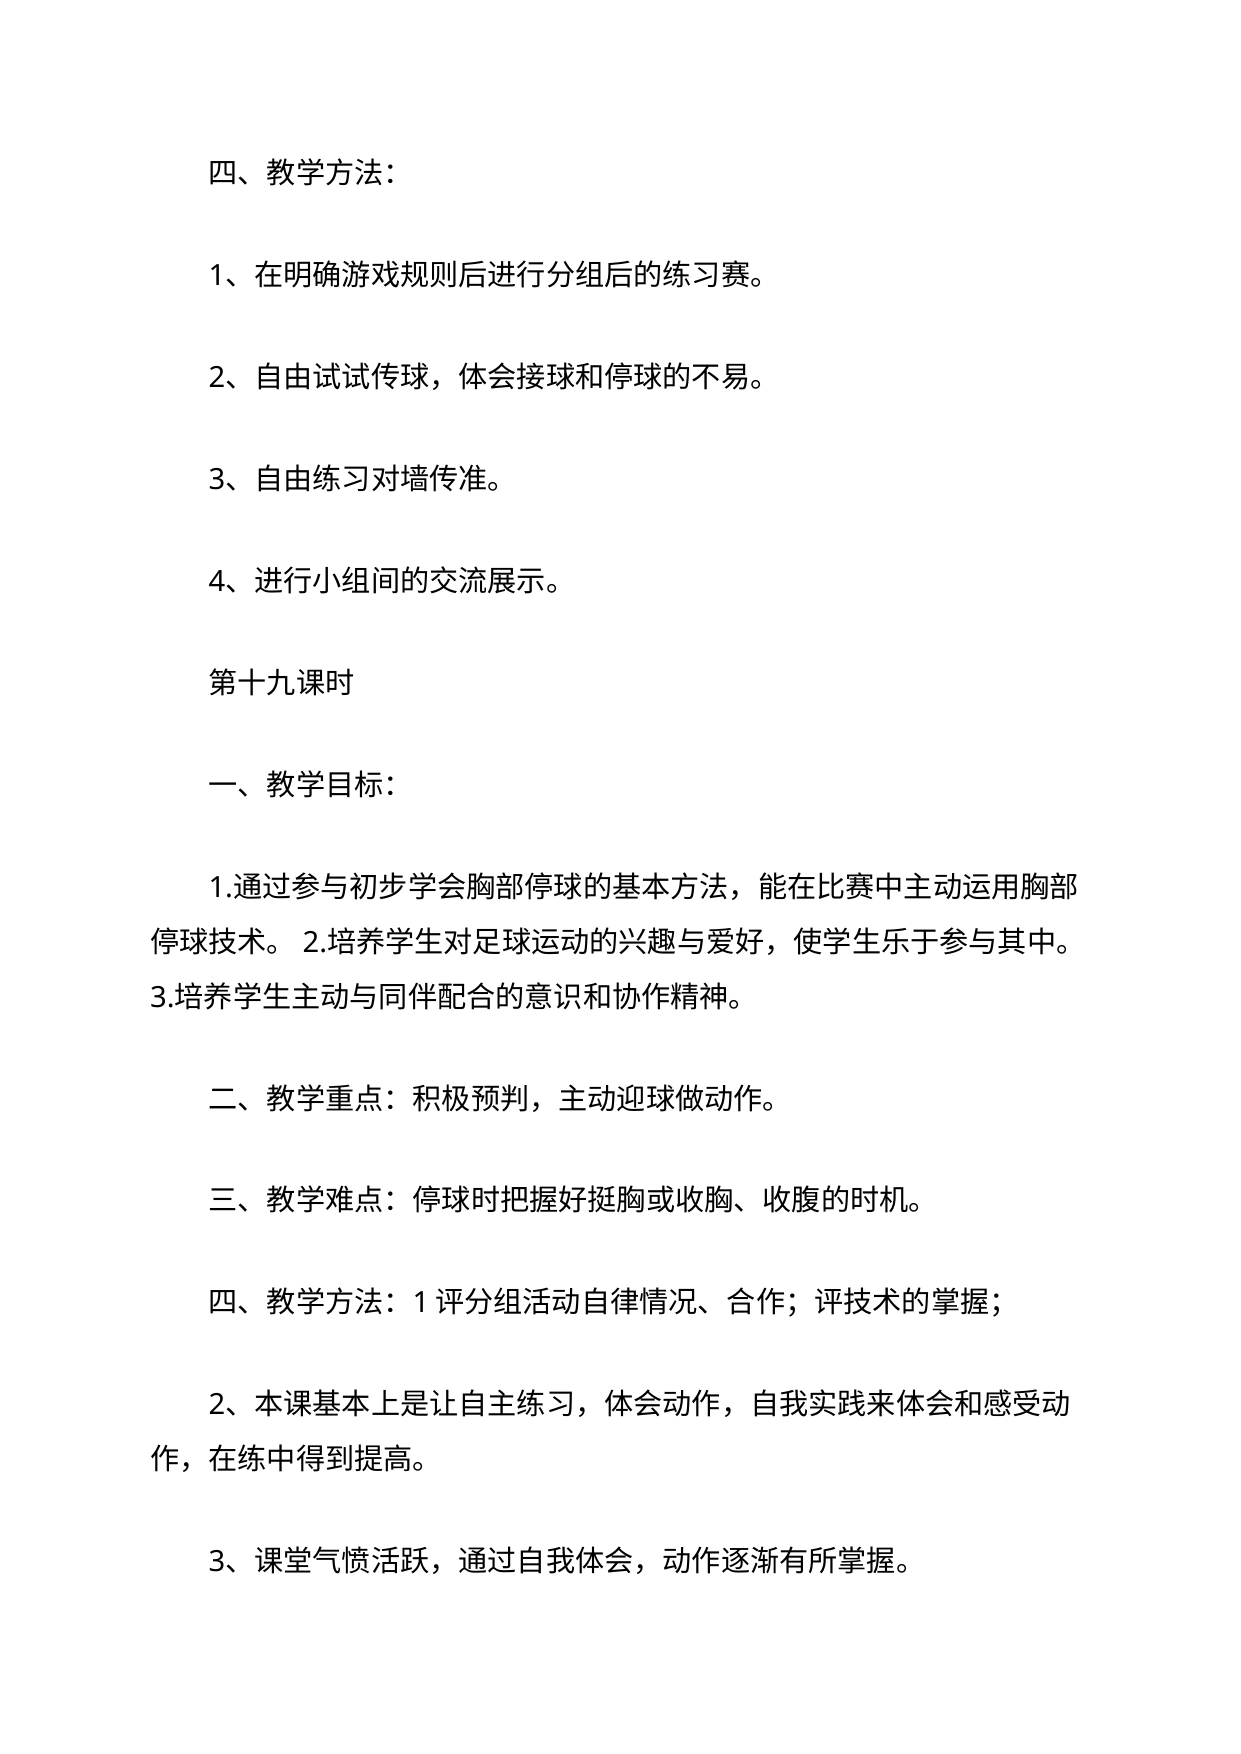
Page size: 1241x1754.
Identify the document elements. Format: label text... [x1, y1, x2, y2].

text 1、在明确游戏规则后进行分组后的练习赛。 [150, 252, 1090, 294]
text 4、进行小组间的交流展示。 [150, 558, 1090, 600]
text 3、课堂气愤活跃，通过自我体会，动作逐渐有所掌握。 [150, 1537, 1090, 1580]
text 四、教学方法： [150, 150, 1090, 192]
text 四、教学方法：1评分组活动自律情况、合作；评技术的掌握； [150, 1279, 1090, 1321]
text 二、教学重点：积极预判，主动迎球做动作。 [150, 1075, 1090, 1117]
text 1.通过参与初步学会胸部停球的基本方法，能在比赛中主动运用胸部停球技术。 2.培养学生对足球运动的兴趣与爱好，使学生乐于参与其中。3.培养学生主动与同伴配合的意识和协作精神。 [150, 863, 1090, 1016]
text 2、本课基本上是让自主练习，体会动作，自我实践来体会和感受动作，在练中得到提高。 [150, 1381, 1090, 1478]
text 第十九课时 [150, 660, 1090, 702]
text 一、教学目标： [150, 761, 1090, 804]
text 2、自由试试传球，体会接球和停球的不易。 [150, 354, 1090, 396]
text 三、教学难点：停球时把握好挺胸或收胸、收腹的时机。 [150, 1177, 1090, 1219]
text 3、自由练习对墙传准。 [150, 456, 1090, 498]
